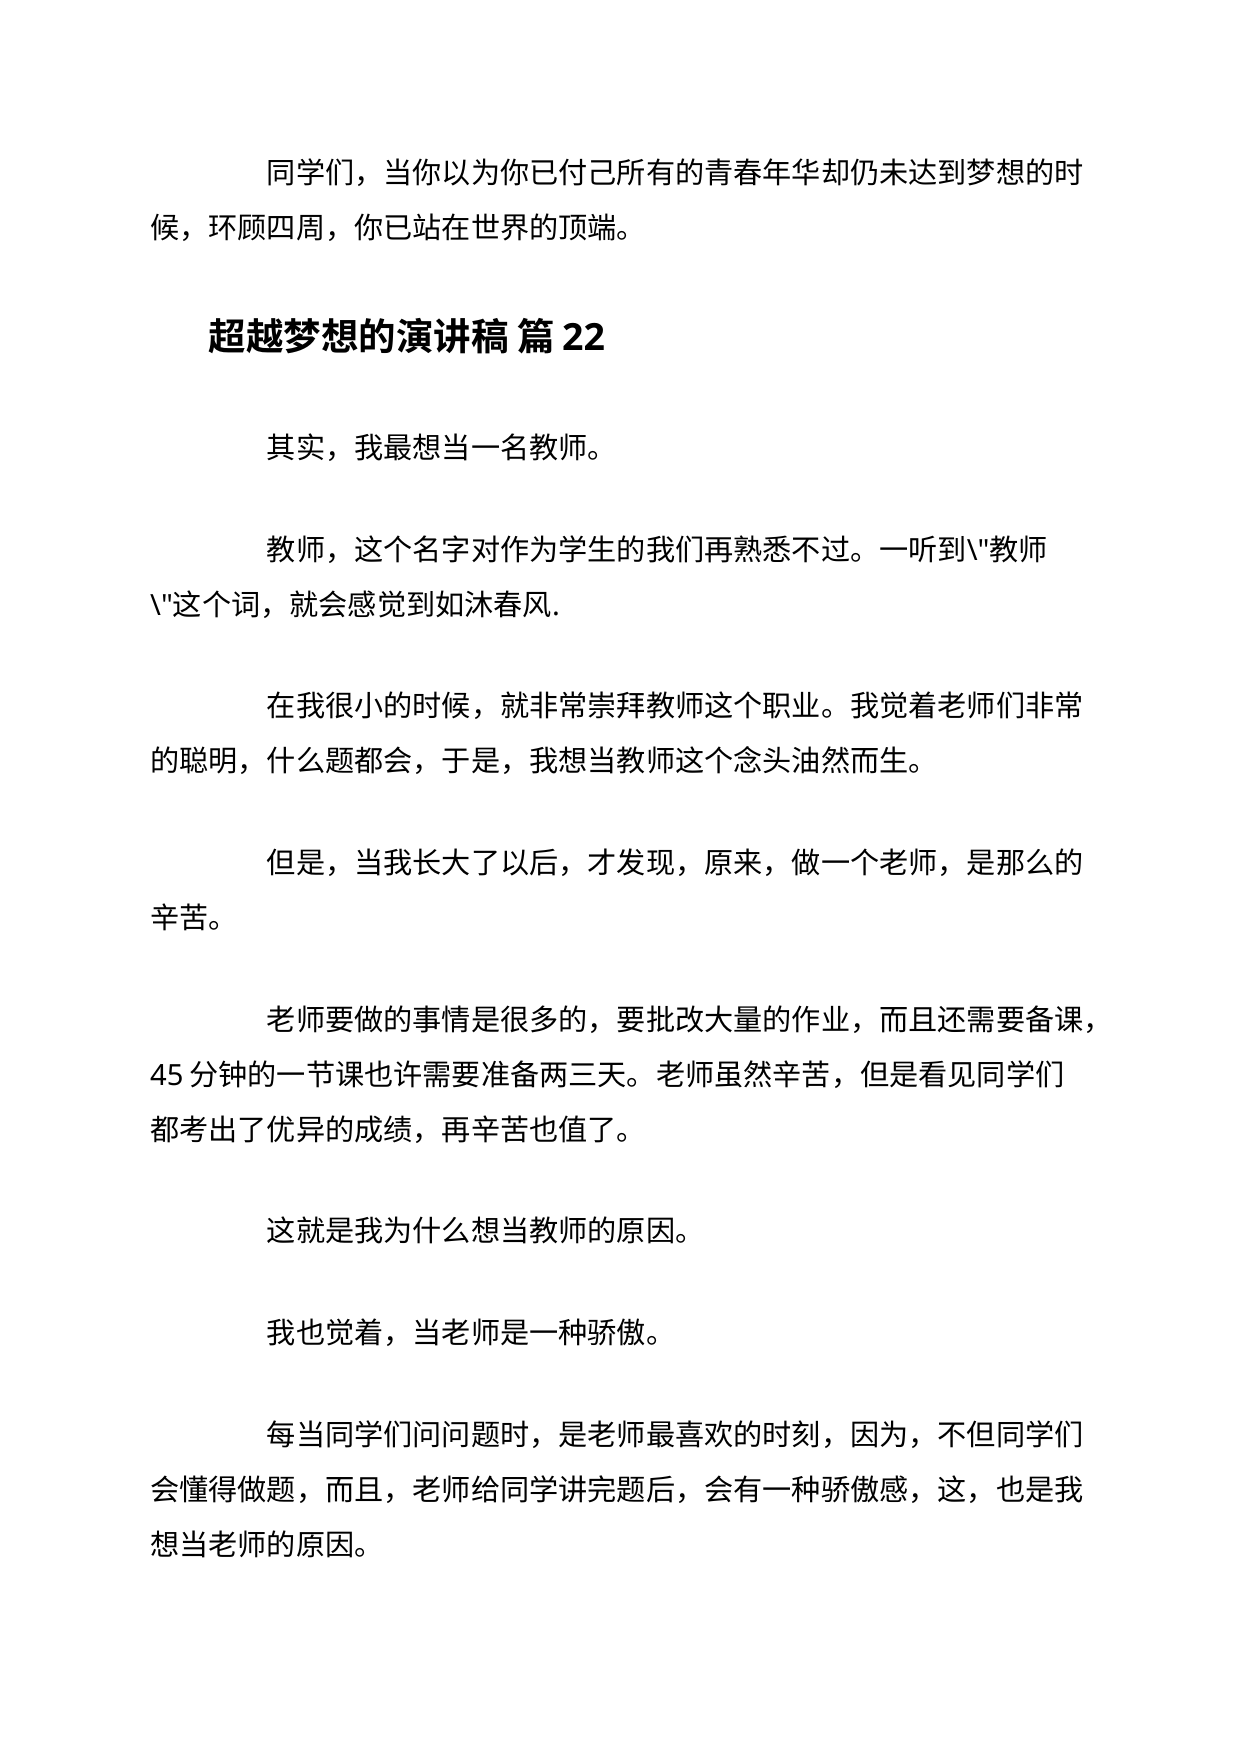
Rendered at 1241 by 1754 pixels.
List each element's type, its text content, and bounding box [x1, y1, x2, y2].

text 每当同学们问问题时，是老师最喜欢的时刻，因为，不但同学们会懂得做题，而且，老师给同学讲完题后，会有一种骄傲感，这，也是我想当老师的原因。 [150, 1412, 1090, 1564]
text 同学们，当你以为你已付己所有的青春年华却仍未达到梦想的时候，环顾四周，你已站在世界的顶端。 [150, 150, 1090, 247]
text 我也觉着，当老师是一种骄傲。 [150, 1310, 1090, 1352]
text 在我很小的时候，就非常崇拜教师这个职业。我觉着老师们非常的聪明，什么题都会，于是，我想当教师这个念头油然而生。 [150, 683, 1090, 780]
text 这就是我为什么想当教师的原因。 [150, 1208, 1090, 1250]
text 老师要做的事情是很多的，要批改大量的作业，而且还需要备课，45分钟的一节课也许需要准备两三天。老师虽然辛苦，但是看见同学们都考出了优异的成绩，再辛苦也值了。 [150, 996, 1090, 1148]
text 但是，当我长大了以后，才发现，原来，做一个老师，是那么的辛苦。 [150, 840, 1090, 937]
text 超越梦想的演讲稿 篇22 [150, 307, 1090, 361]
text 其实，我最想当一名教师。 [150, 424, 1090, 467]
text 教师，这个名字对作为学生的我们再熟悉不过。一听到\"教师\"这个词，就会感觉到如沐春风. [150, 526, 1090, 623]
